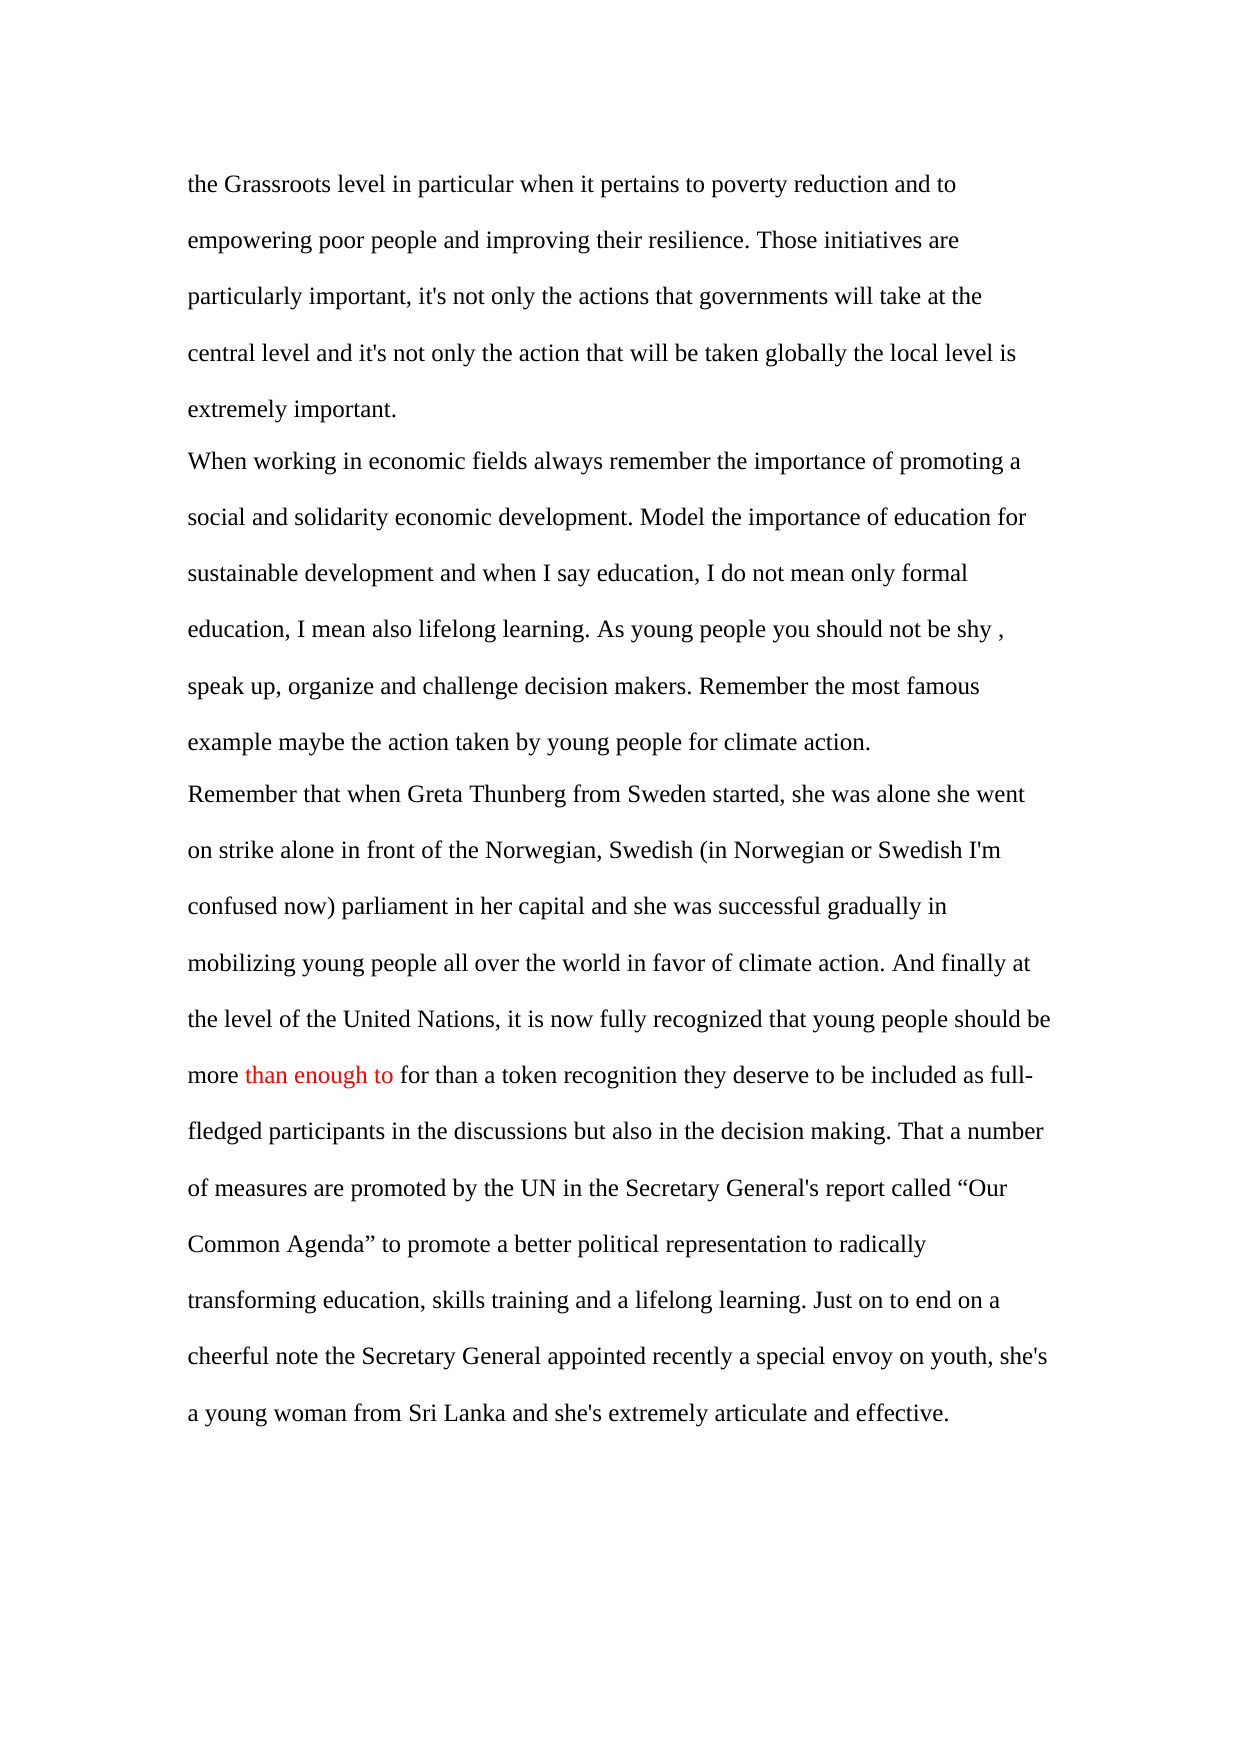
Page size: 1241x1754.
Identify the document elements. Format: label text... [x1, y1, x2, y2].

text When working in economic fields always remember the importance of promoting a social and solidarity economic development. Model the importance of education for sustainable development and when I say education, I do not mean only formal education, I mean also lifelong learning. As young people you should not be shy , speak up, organize and challenge decision makers. Remember the most famous example maybe the action taken by young people for climate action. [187, 441, 1053, 760]
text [187, 164, 1053, 427]
text Remember that when Greta Thunberg from Sweden started, she was alone she went on strike alone in front of the Norwegian, Swedish (in Norwegian or Swedish I'm confused now) parliament in her capital and she was successful gradually in mobilizing young people all over the world in favor of climate action. And finally at the level of the United Nations, it is now fully recognized that young people should be more than enough to for than a token recognition they deserve to be included as full-fledged participants in the discussions but also in the decision making. That a number of measures are promoted by the UN in the Secretary General's report called “Our Common Agenda” to promote a better political representation to radically transforming education, skills training and a lifelong learning. Just on to end on a cheerful note the Secretary General appointed recently a special envoy on youth, she's a young woman from Sri Lanka and she's extremely articulate and effective. [187, 774, 1053, 1431]
